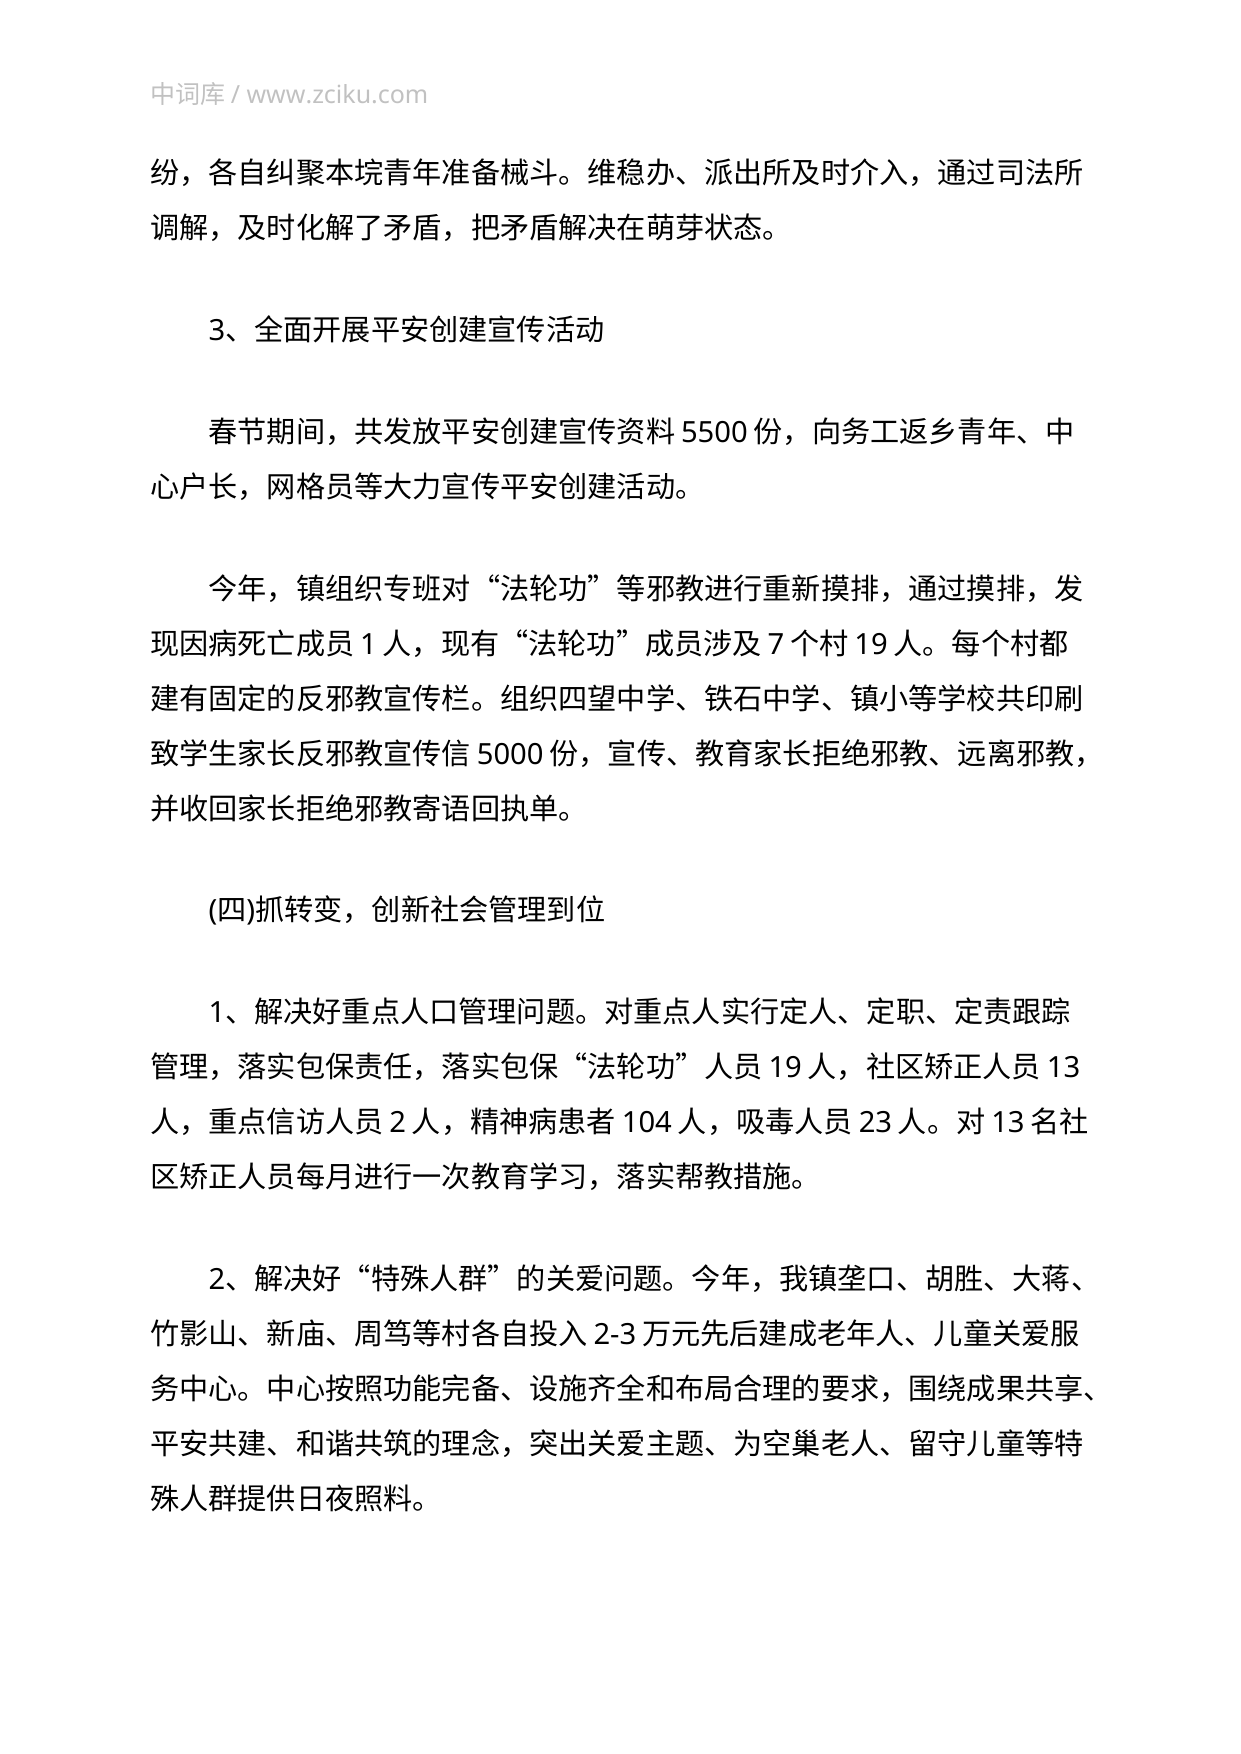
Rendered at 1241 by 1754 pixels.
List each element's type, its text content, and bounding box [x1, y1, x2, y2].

text 春节期间，共发放平安创建宣传资料5500份，向务工返乡青年、中心户长，网格员等大力宣传平安创建活动。 [150, 409, 1090, 506]
text 2、解决好“特殊人群”的关爱问题。今年，我镇垄口、胡胜、大蒋、竹影山、新庙、周笃等村各自投入2-3万元先后建成老年人、儿童关爱服务中心。中心按照功能完备、设施齐全和布局合理的要求，围绕成果共享、平安共建、和谐共筑的理念，突出关爱主题、为空巢老人、留守儿童等特殊人群提供日夜照料。 [150, 1256, 1090, 1518]
text 3、全面开展平安创建宣传活动 [150, 307, 1090, 349]
text 1、解决好重点人口管理问题。对重点人实行定人、定职、定责跟踪管理，落实包保责任，落实包保“法轮功”人员19人，社区矫正人员13人，重点信访人员2人，精神病患者104人，吸毒人员23人。对13名社区矫正人员每月进行一次教育学习，落实帮教措施。 [150, 989, 1090, 1196]
text 今年，镇组织专班对“法轮功”等邪教进行重新摸排，通过摸排，发现因病死亡成员1人，现有“法轮功”成员涉及7个村19人。每个村都建有固定的反邪教宣传栏。组织四望中学、铁石中学、镇小等学校共印刷致学生家长反邪教宣传信5000份，宣传、教育家长拒绝邪教、远离邪教，并收回家长拒绝邪教寄语回执单。 [150, 565, 1090, 827]
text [150, 150, 1090, 247]
text (四)抓转变，创新社会管理到位 [150, 887, 1090, 929]
